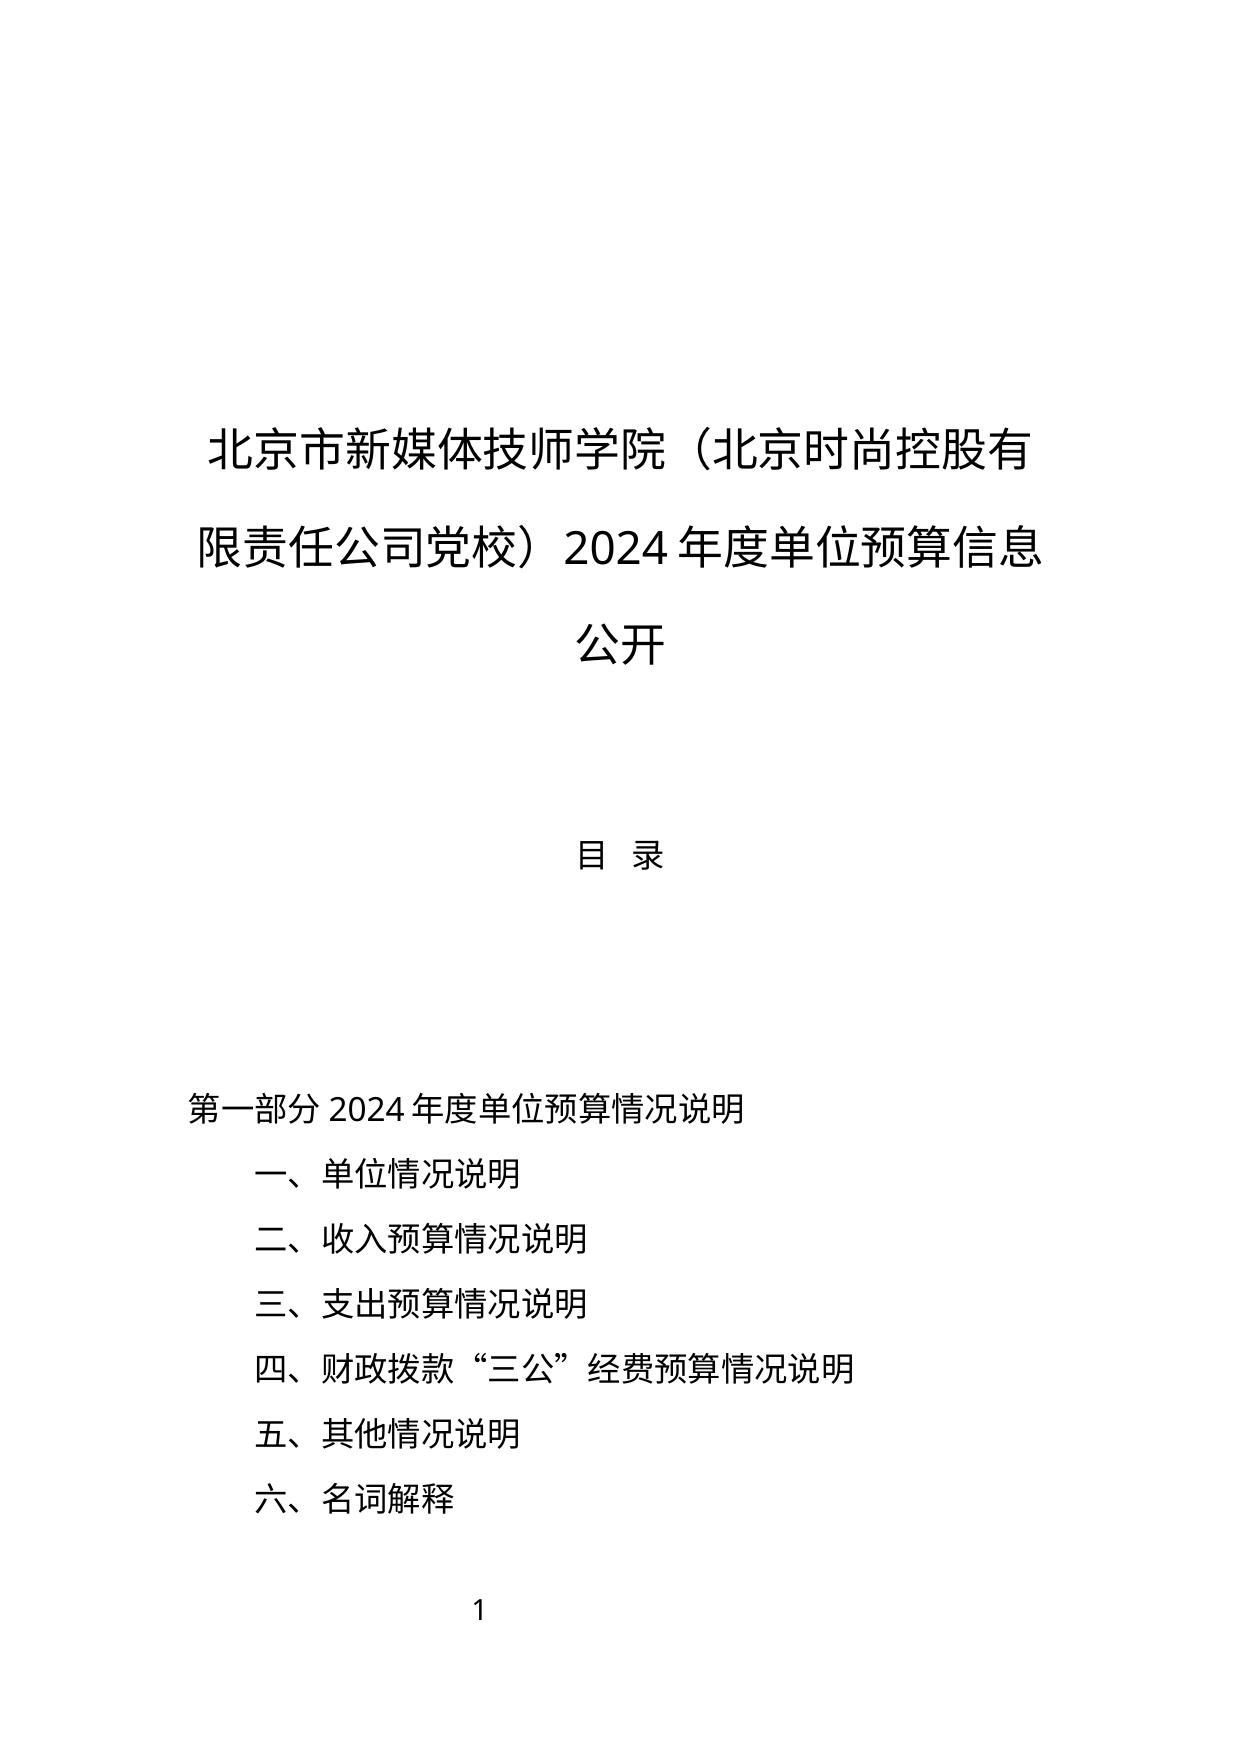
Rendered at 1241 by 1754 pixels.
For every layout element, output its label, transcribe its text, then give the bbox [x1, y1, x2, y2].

text 三、支出预算情况说明 [187, 1269, 1053, 1334]
text 第一部分 2024年度单位预算情况说明 [187, 1074, 1053, 1139]
text 六、名词解释 [187, 1464, 1053, 1529]
text 一、单位情况说明 [187, 1139, 1053, 1204]
text 目 录 [187, 821, 1053, 886]
text 五、其他情况说明 [187, 1399, 1053, 1464]
text 四、财政拨款“三公”经费预算情况说明 [187, 1334, 1053, 1399]
text 北京市新媒体技师学院（北京时尚控股有限责任公司党校）2024年度单位预算信息公开 [187, 398, 1053, 691]
text 二、收入预算情况说明 [187, 1204, 1053, 1269]
